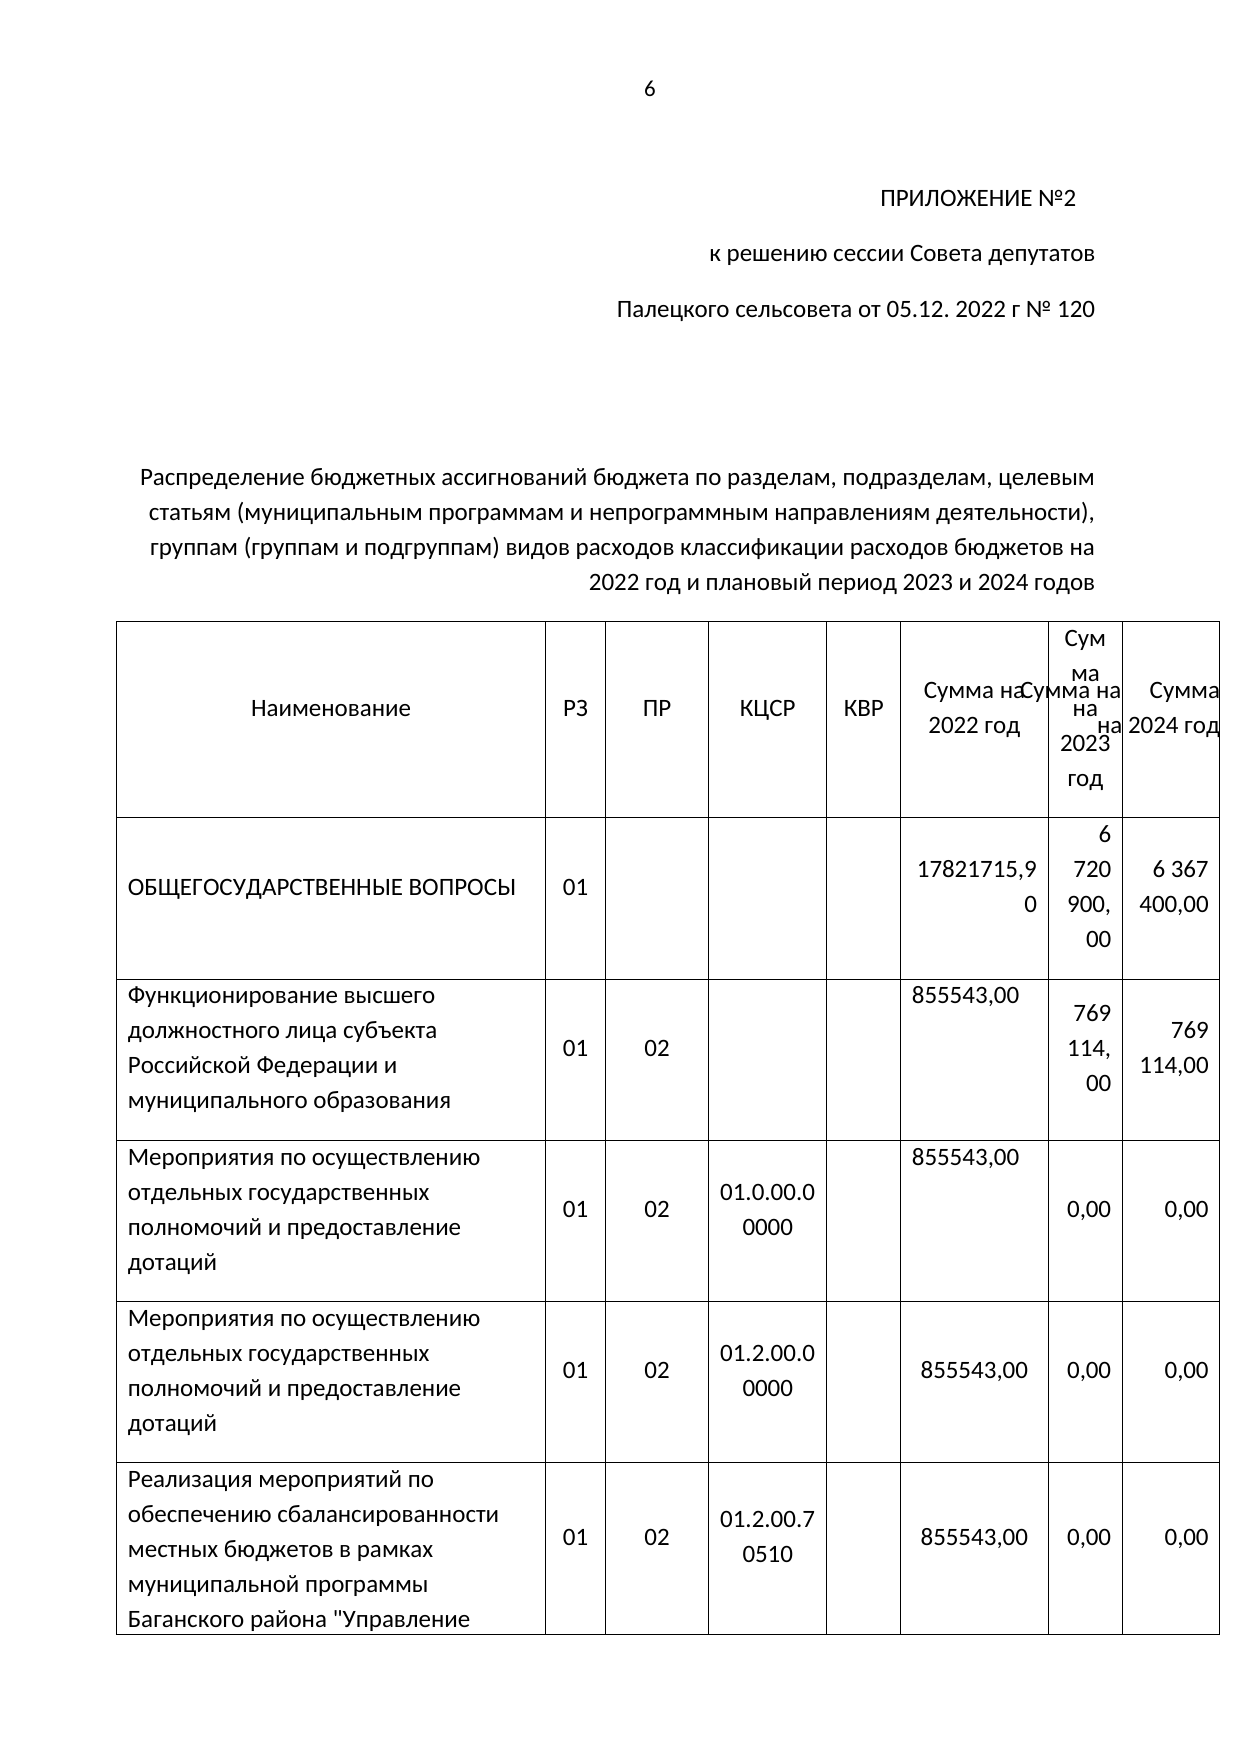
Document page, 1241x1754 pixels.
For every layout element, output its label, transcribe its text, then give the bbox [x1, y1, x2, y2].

table_cell 02 [606, 1302, 708, 1462]
table_cell 855543,00 [901, 980, 1048, 1140]
table_cell [827, 1463, 900, 1634]
table_cell 01 [546, 1302, 605, 1462]
table_cell 01 [546, 1463, 605, 1634]
table_cell 01 [546, 1141, 605, 1301]
table_cell Наименование [117, 622, 545, 817]
table_cell 0,00 [1123, 1141, 1219, 1301]
table_cell ПР [606, 622, 708, 817]
table_cell [709, 980, 826, 1140]
table_cell 02 [606, 1141, 708, 1301]
table_cell 6 720 900,00 [1049, 818, 1122, 978]
table_cell КВР [827, 622, 900, 817]
table_cell Сумма на 2022 год [901, 622, 1048, 817]
table_cell 0,00 [1049, 1463, 1122, 1634]
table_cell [116, 126, 1107, 621]
table_cell [827, 980, 900, 1140]
table_cell 6 367 400,00 [1123, 818, 1219, 978]
table_cell 855543,00 [901, 1141, 1048, 1301]
table_cell 0,00 [1123, 1463, 1219, 1634]
table_cell 01.2.00.70510 [709, 1463, 826, 1634]
table_cell 0,00 [1049, 1141, 1122, 1301]
table_cell 769 114,00 [1049, 980, 1122, 1140]
table_cell 02 [606, 980, 708, 1140]
table_cell 01.0.00.00000 [709, 1141, 826, 1301]
table_cell РЗ [546, 622, 605, 817]
table_cell 17821715,90 [901, 818, 1048, 978]
table_cell 855543,00 [901, 1463, 1048, 1634]
table_cell 0,00 [1123, 1302, 1219, 1462]
table_cell ОБЩЕГОСУДАРСТВЕННЫЕ ВОПРОСЫ [117, 818, 545, 978]
table_cell 0,00 [1049, 1302, 1122, 1462]
table_cell 01.2.00.00000 [709, 1302, 826, 1462]
table_cell КЦСР [709, 622, 826, 817]
table_cell [827, 818, 900, 978]
table_cell [827, 1302, 900, 1462]
table_cell [709, 818, 826, 978]
table_cell Мероприятия по осуществлению отдельных государственных полномочий и предоставление дотаций [117, 1302, 545, 1462]
table_cell Мероприятия по осуществлению отдельных государственных полномочий и предоставление дотаций [117, 1141, 545, 1301]
table_cell 01 [546, 818, 605, 978]
table_cell Сумма на 2023 год [1049, 622, 1122, 817]
table_cell 01 [546, 980, 605, 1140]
table_cell 769 114,00 [1123, 980, 1219, 1140]
table_cell 02 [606, 1463, 708, 1634]
table_cell [827, 1141, 900, 1301]
table_cell Функционирование высшего должностного лица субъекта Российской Федерации и муниципального образования [117, 980, 545, 1140]
table_cell [606, 818, 708, 978]
table_cell 855543,00 [901, 1302, 1048, 1462]
table_cell Сумма на Сумма на 2024 год [1123, 622, 1219, 817]
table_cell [117, 1463, 545, 1634]
